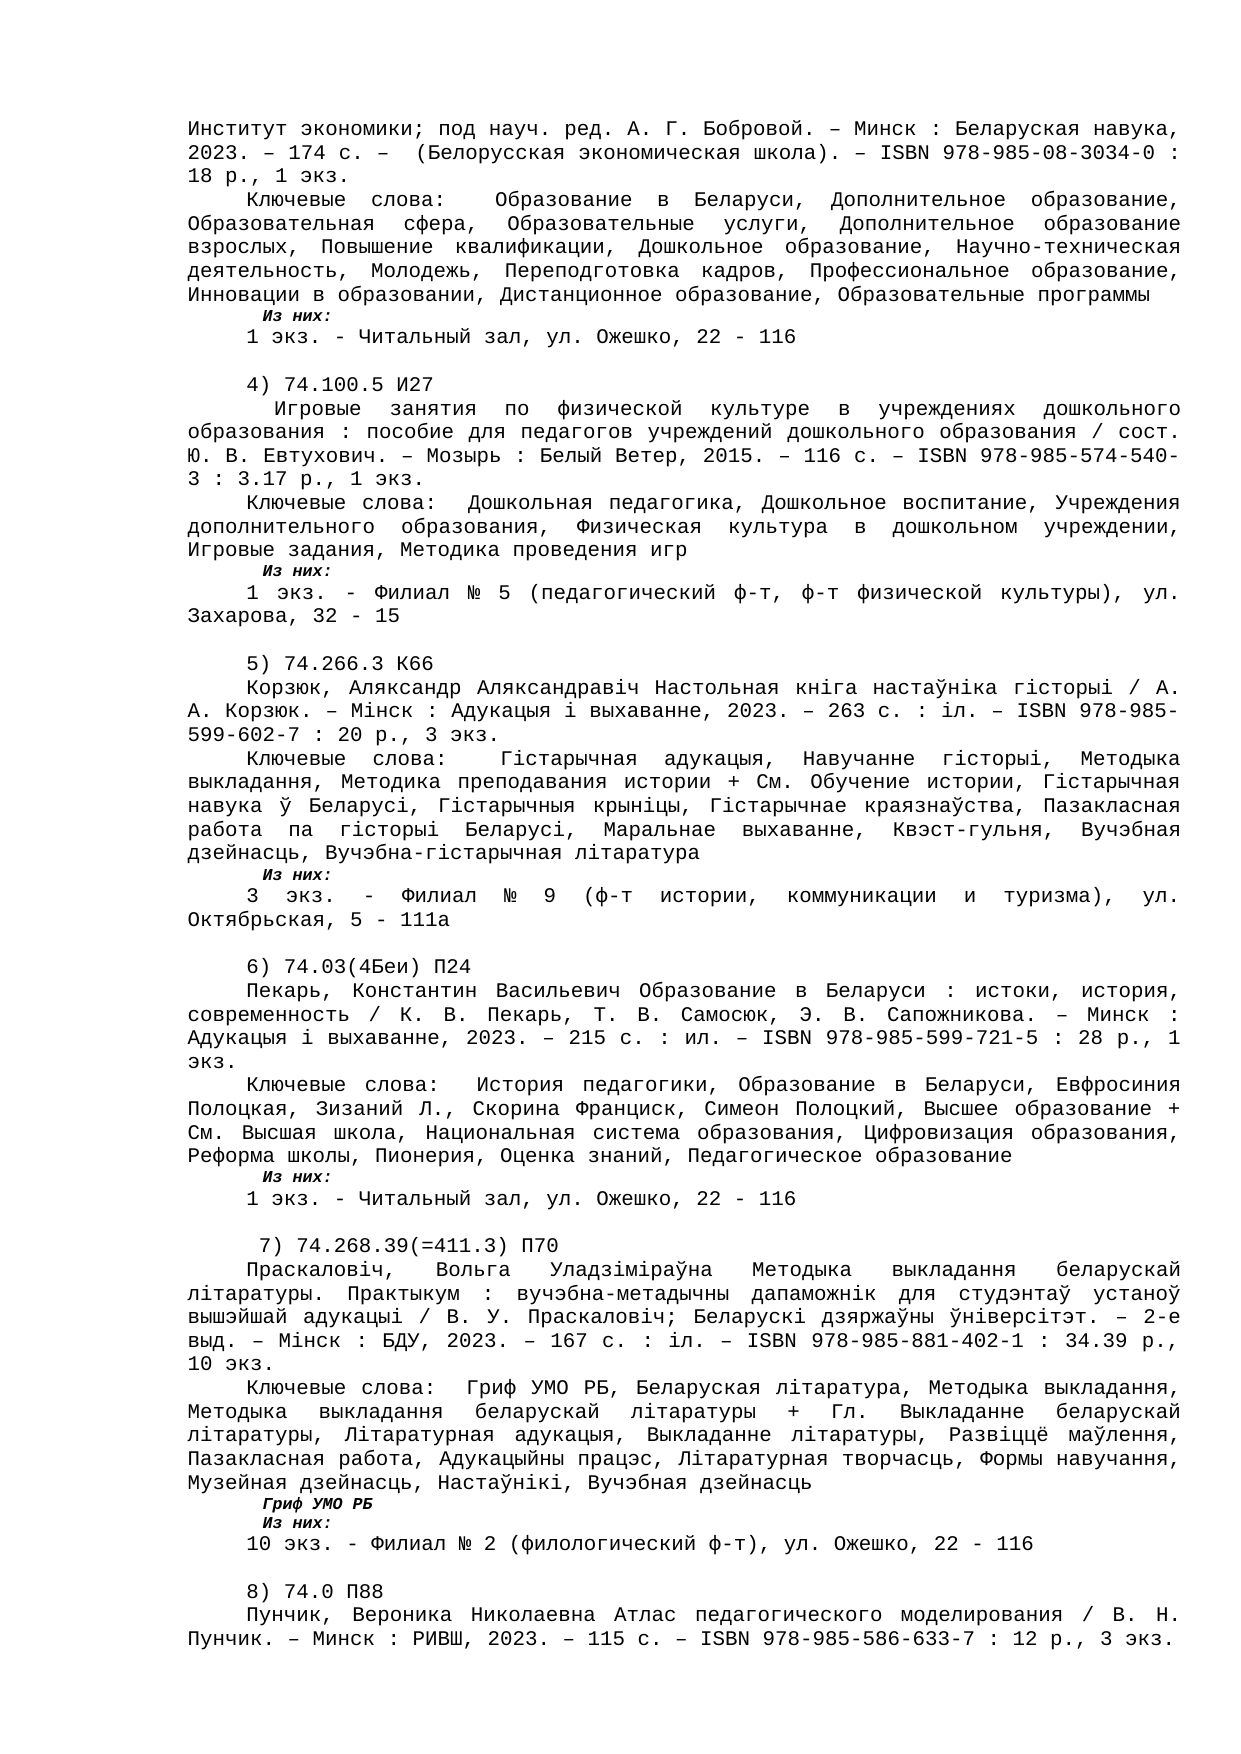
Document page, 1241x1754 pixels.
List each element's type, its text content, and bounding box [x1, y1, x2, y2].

text 8) 74.0 П88 [187, 1581, 1181, 1604]
text 6) 74.03(4Беи) П24 [187, 956, 1181, 980]
text Ключевые слова: История педагогики, Образование в Беларуси, Евфросиния Полоцкая, Зизаний Л., Скорина Франциск, Симеон Полоцкий, Высшее образование + См. Высшая школа, Национальная система образования, Цифровизация образования, Реформа школы, Пионерия, Оценка знаний, Педагогическое образование [187, 1074, 1181, 1169]
text 10 экз. - Филиал № 2 (филологический ф-т), ул. Ожешко, 22 - 116 [187, 1533, 1181, 1557]
text 5) 74.266.3 К66 [187, 653, 1181, 677]
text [187, 118, 1181, 189]
text 4) 74.100.5 И27 [187, 374, 1181, 397]
text Пунчик, Вероника Николаевна Атлас педагогического моделирования / В. Н. Пунчик. – Минск : РИВШ, 2023. – 115 с. – ISBN 978-985-586-633-7 : 12 р., 3 экз. [187, 1604, 1181, 1652]
text Игровые занятия по физической культуре в учреждениях дошкольного образования : пособие для педагогов учреждений дошкольного образования / сост. Ю. В. Евтухович. – Мозырь : Белый Ветер, 2015. – 116 с. – ISBN 978-985-574-540-3 : 3.17 р., 1 экз. [187, 397, 1181, 492]
text 1 экз. - Филиал № 5 (педагогический ф-т, ф-т физической культуры), ул. Захарова, 32 - 15 [187, 582, 1181, 629]
text Корзюк, Аляксандр Аляксандравіч Настольная кніга настаўніка гісторыі / А. А. Корзюк. – Мінск : Адукацыя i выхаванне, 2023. – 263 с. : іл. – ISBN 978-985-599-602-7 : 20 р., 3 экз. [187, 677, 1181, 748]
text Ключевые слова: Гриф УМО РБ, Беларуская літаратура, Методыка выкладання, Методыка выкладання беларускай літаратуры + Гл. Выкладанне беларускай літаратуры, Літаратурная адукацыя, Выкладанне літаратуры, Развіццё маўлення, Пазакласная работа, Адукацыйны працэс, Літаратурная творчасць, Формы навучання, Музейная дзейнасць, Настаўнікі, Вучэбная дзейнасць [187, 1377, 1181, 1495]
text 1 экз. - Читальный зал, ул. Ожешко, 22 - 116 [187, 1188, 1181, 1212]
text 3 экз. - Филиал № 9 (ф-т истории, коммуникации и туризма), ул. Октябрьская, 5 - 111а [187, 885, 1181, 932]
text Из них: [187, 563, 1181, 582]
text Пекарь, Константин Васильевич Образование в Беларуси : истоки, история, современность / К. В. Пекарь, Т. В. Самосюк, Э. В. Сапожникова. – Минск : Адукацыя i выхаванне, 2023. – 215 с. : ил. – ISBN 978-985-599-721-5 : 28 р., 1 экз. [187, 980, 1181, 1074]
text Из них: [187, 866, 1181, 885]
text 1 экз. - Читальный зал, ул. Ожешко, 22 - 116 [187, 326, 1181, 350]
text Ключевые слова: Гістарычная адукацыя, Навучанне гісторыі, Методыка выкладання, Методика преподавания истории + См. Обучение истории, Гістарычная навука ў Беларусі, Гістарычныя крыніцы, Гістарычнае краязнаўства, Пазакласная работа па гісторыі Беларусі, Маральнае выхаванне, Квэст-гульня, Вучэбная дзейнасць, Вучэбна-гістарычная літаратура [187, 748, 1181, 866]
text 7) 74.268.39(=411.3) П70 [187, 1235, 1181, 1259]
text Ключевые слова: Дошкольная педагогика, Дошкольное воспитание, Учреждения дополнительного образования, Физическая культура в дошкольном учреждении, Игровые задания, Методика проведения игр [187, 492, 1181, 563]
text Из них: [187, 1514, 1181, 1533]
text Гриф УМО РБ [187, 1495, 1181, 1514]
text Из них: [187, 1169, 1181, 1188]
text Из них: [187, 307, 1181, 326]
text Праскаловіч, Вольга Уладзіміраўна Методыка выкладання беларускай літаратуры. Практыкум : вучэбна-метадычны дапаможнік для студэнтаў устаноў вышэйшай адукацыі / В. У. Праскаловіч; Беларускі дзяржаўны ўніверсітэт. – 2-е выд. – Мінск : БДУ, 2023. – 167 с. : іл. – ISBN 978-985-881-402-1 : 34.39 р., 10 экз. [187, 1259, 1181, 1377]
text Ключевые слова: Образование в Беларуси, Дополнительное образование, Образовательная сфера, Образовательные услуги, Дополнительное образование взрослых, Повышение квалификации, Дошкольное образование, Научно-техническая деятельность, Молодежь, Переподготовка кадров, Профессиональное образование, Инновации в образовании, Дистанционное образование, Образовательные программы [187, 189, 1181, 307]
